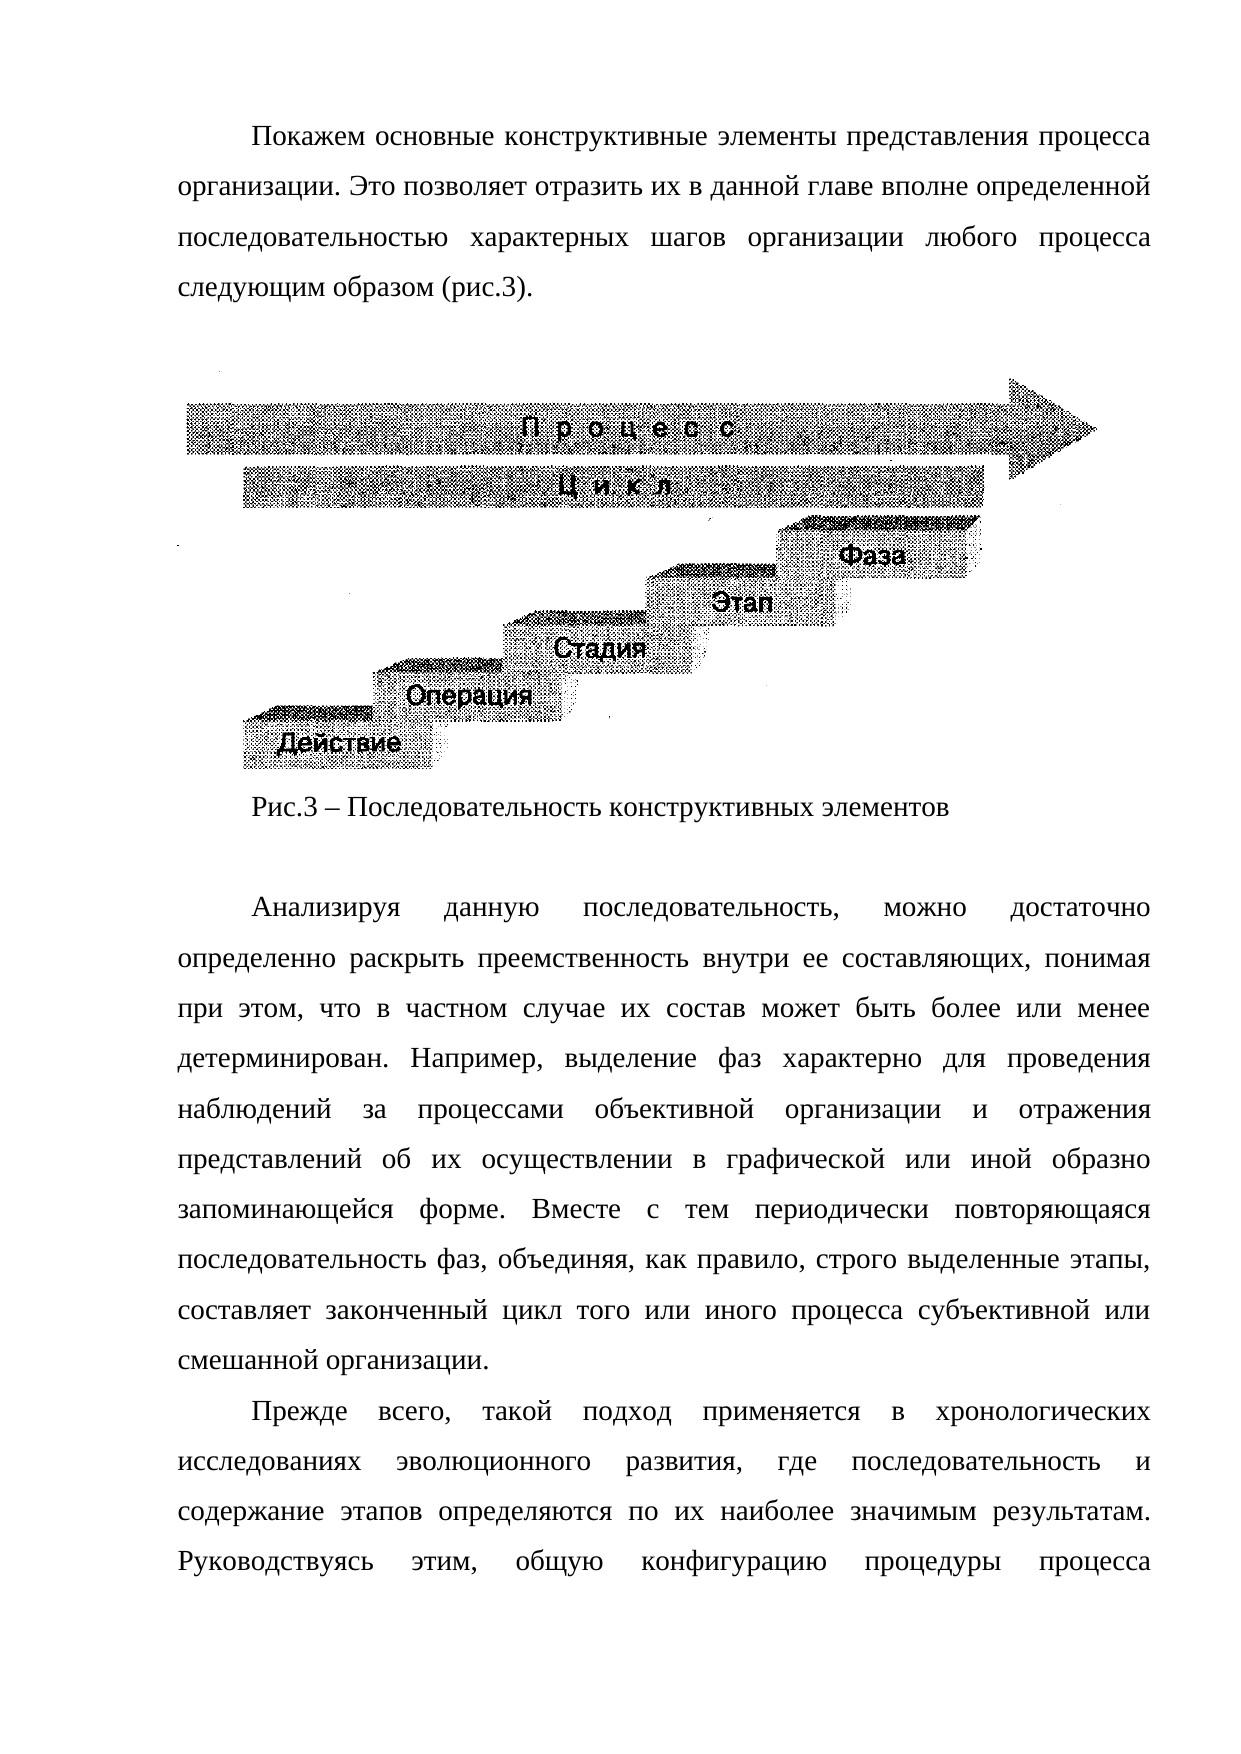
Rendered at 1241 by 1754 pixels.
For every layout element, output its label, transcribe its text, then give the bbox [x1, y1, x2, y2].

text Анализируя данную последовательность, можно достаточно определенно раскрыть преемственность внутри ее составляющих, понимая при этом, что в частном случае их состав может быть более или менее детерминирован. Например, выделение фаз характерно для проведения наблюдений за процессами объективной организации и отражения представлений об их осуществлении в графической или иной образно запоминающейся форме. Вместе с тем периодически повторяющаяся последовательность фаз, объединяя, как правило, строго выделенные этапы, составляет законченный цикл того или иного процесса субъективной или смешанной организации. [177, 889, 1152, 1376]
text Рис.3 – Последовательность конструктивных элементов [177, 789, 1152, 822]
picture [177, 369, 1106, 775]
text Покажем основные конструктивные элементы представления процесса организации. Это позволяет отразить их в данной главе вполне определенной последовательностью характерных шагов организации любого процесса следующим образом (рис.3). [177, 118, 1152, 303]
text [177, 1393, 1152, 1577]
